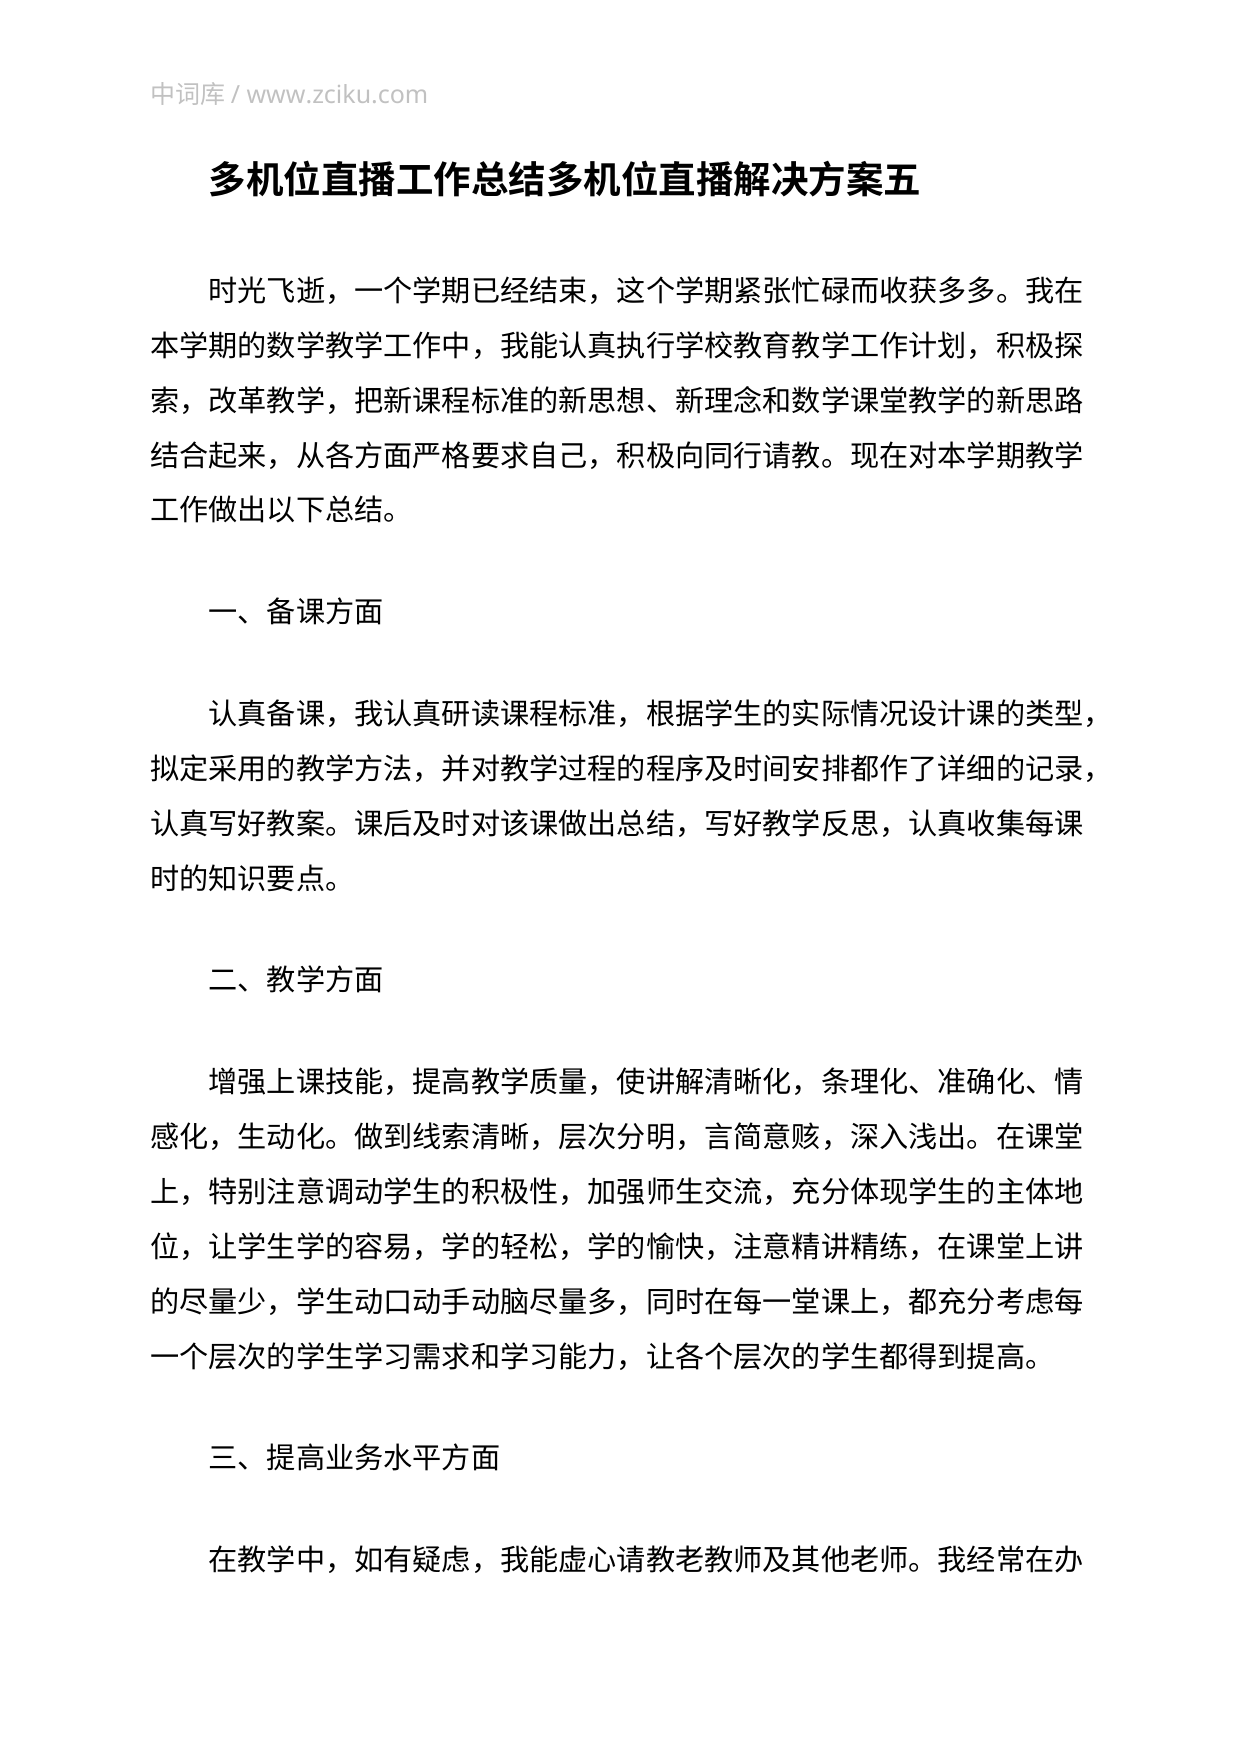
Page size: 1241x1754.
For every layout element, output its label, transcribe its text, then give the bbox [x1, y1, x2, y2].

text 时光飞逝，一个学期已经结束，这个学期紧张忙碌而收获多多。我在本学期的数学教学工作中，我能认真执行学校教育教学工作计划，积极探索，改革教学，把新课程标准的新思想、新理念和数学课堂教学的新思路结合起来，从各方面严格要求自己，积极向同行请教。现在对本学期教学工作做出以下总结。 [150, 267, 1090, 529]
text 多机位直播工作总结多机位直播解决方案五 [150, 150, 1090, 204]
text 增强上课技能，提高教学质量，使讲解清晰化，条理化、准确化、情感化，生动化。做到线索清晰，层次分明，言简意赅，深入浅出。在课堂上，特别注意调动学生的积极性，加强师生交流，充分体现学生的主体地位，让学生学的容易，学的轻松，学的愉快，注意精讲精练，在课堂上讲的尽量少，学生动口动手动脑尽量多，同时在每一堂课上，都充分考虑每一个层次的学生学习需求和学习能力，让各个层次的学生都得到提高。 [150, 1059, 1090, 1376]
text 一、备课方面 [150, 589, 1090, 631]
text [150, 1537, 1090, 1579]
text 认真备课，我认真研读课程标准，根据学生的实际情况设计课的类型，拟定采用的教学方法，并对教学过程的程序及时间安排都作了详细的记录，认真写好教案。课后及时对该课做出总结，写好教学反思，认真收集每课时的知识要点。 [150, 691, 1090, 897]
text 二、教学方面 [150, 957, 1090, 999]
text 三、提高业务水平方面 [150, 1435, 1090, 1477]
